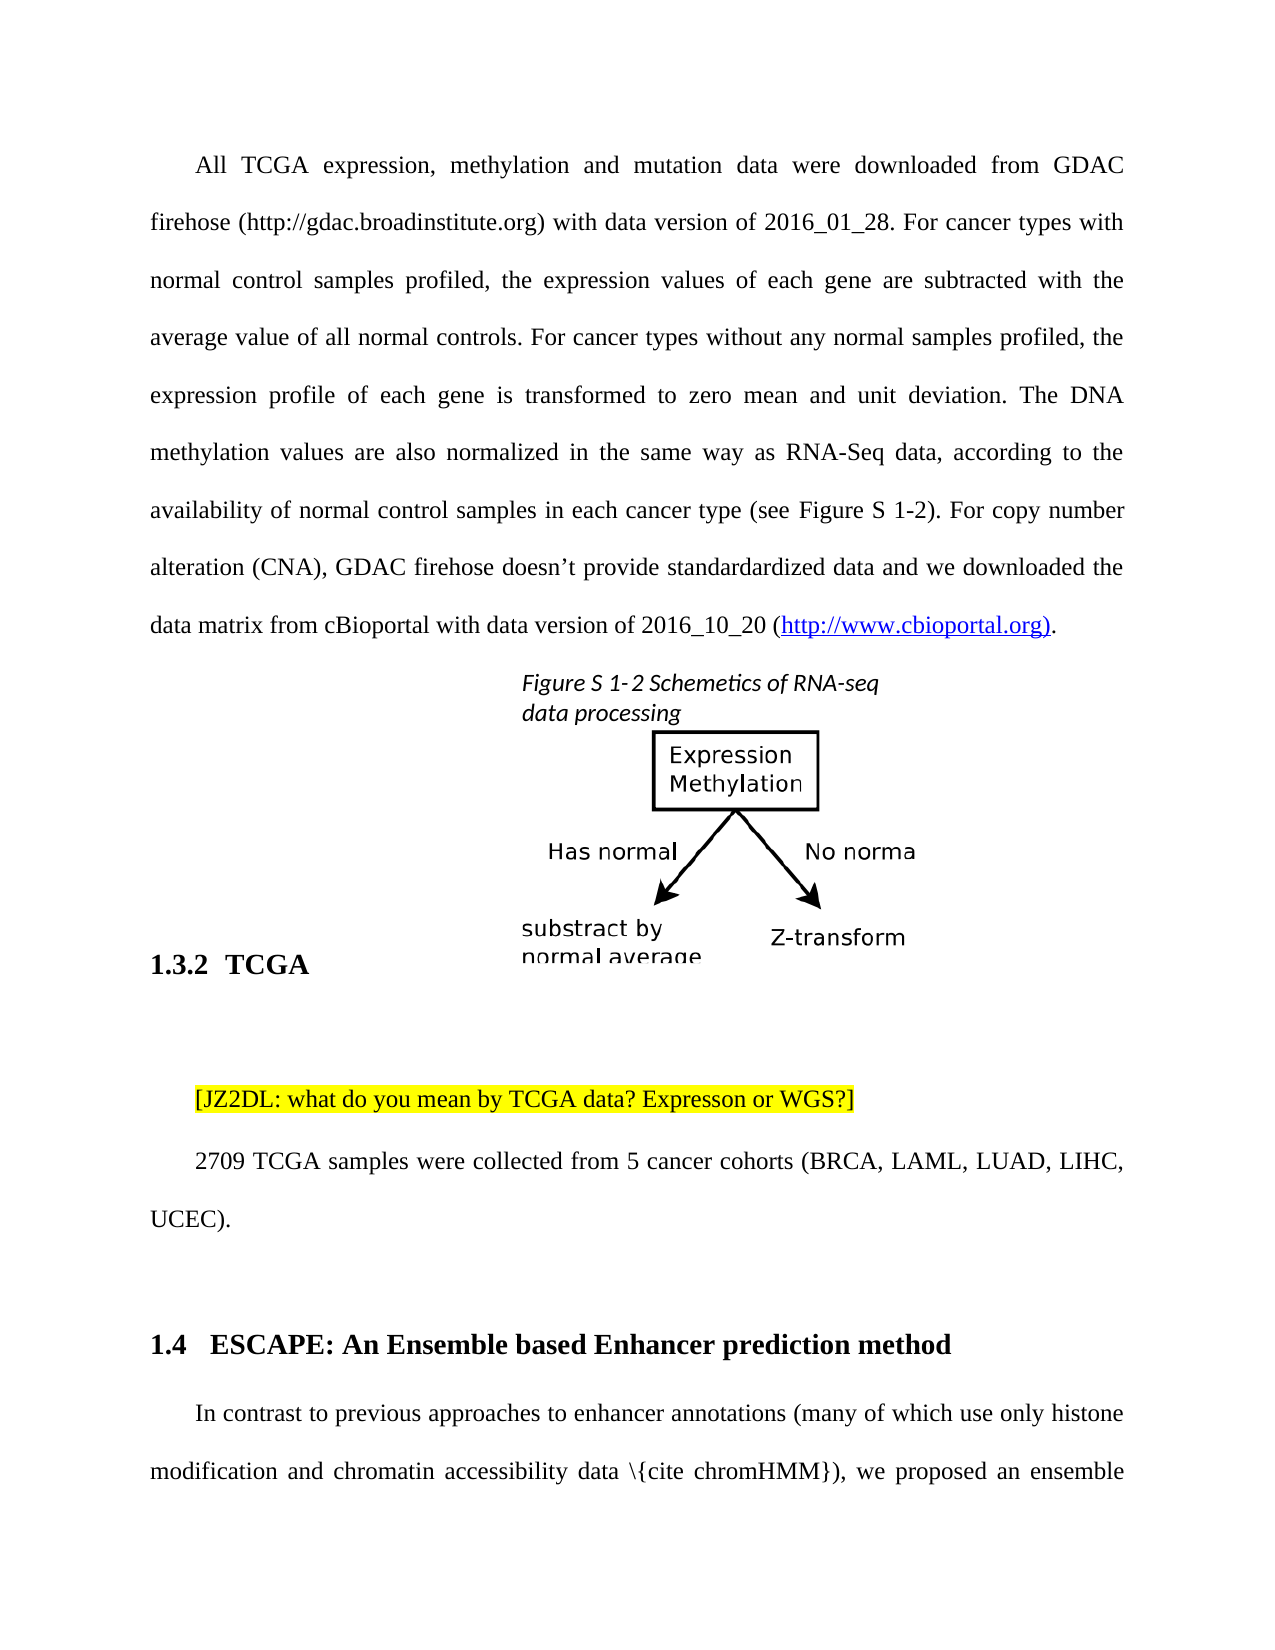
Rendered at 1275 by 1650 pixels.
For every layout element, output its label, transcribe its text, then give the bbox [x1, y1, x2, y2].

text 2709 TCGA samples were collected from 5 cancer cohorts (BRCA, LAML, LUAD, LIHC, UCEC). [150, 1146, 1125, 1232]
text All TCGA expression, methylation and mutation data were downloaded from GDAC firehose (http://gdac.broadinstitute.org) with data version of 2016_01_28. For cancer types with normal control samples profiled, the expression values of each gene are subtracted with the average value of all normal controls. For cancer types without any normal samples profiled, the expression profile of each gene is transformed to zero mean and unit deviation. The DNA methylation values are also normalized in the same way as RNA-Seq data, according to the availability of normal control samples in each cancer type (see Figure S 1-2). For copy number alteration (CNA), GDAC firehose doesn’t provide standardardized data and we downloaded the data matrix from cBioportal with data version of 2016_10_20 (http://www.cbioportal.org). [150, 150, 1125, 639]
subtitle ESCAPE: An Ensemble based Enhancer prediction method [150, 1327, 1125, 1361]
text [JZ2DL: what do you mean by TCGA data? Expresson or WGS?] [150, 1084, 1125, 1113]
subtitle TCGA [150, 947, 1125, 981]
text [150, 1398, 1125, 1484]
